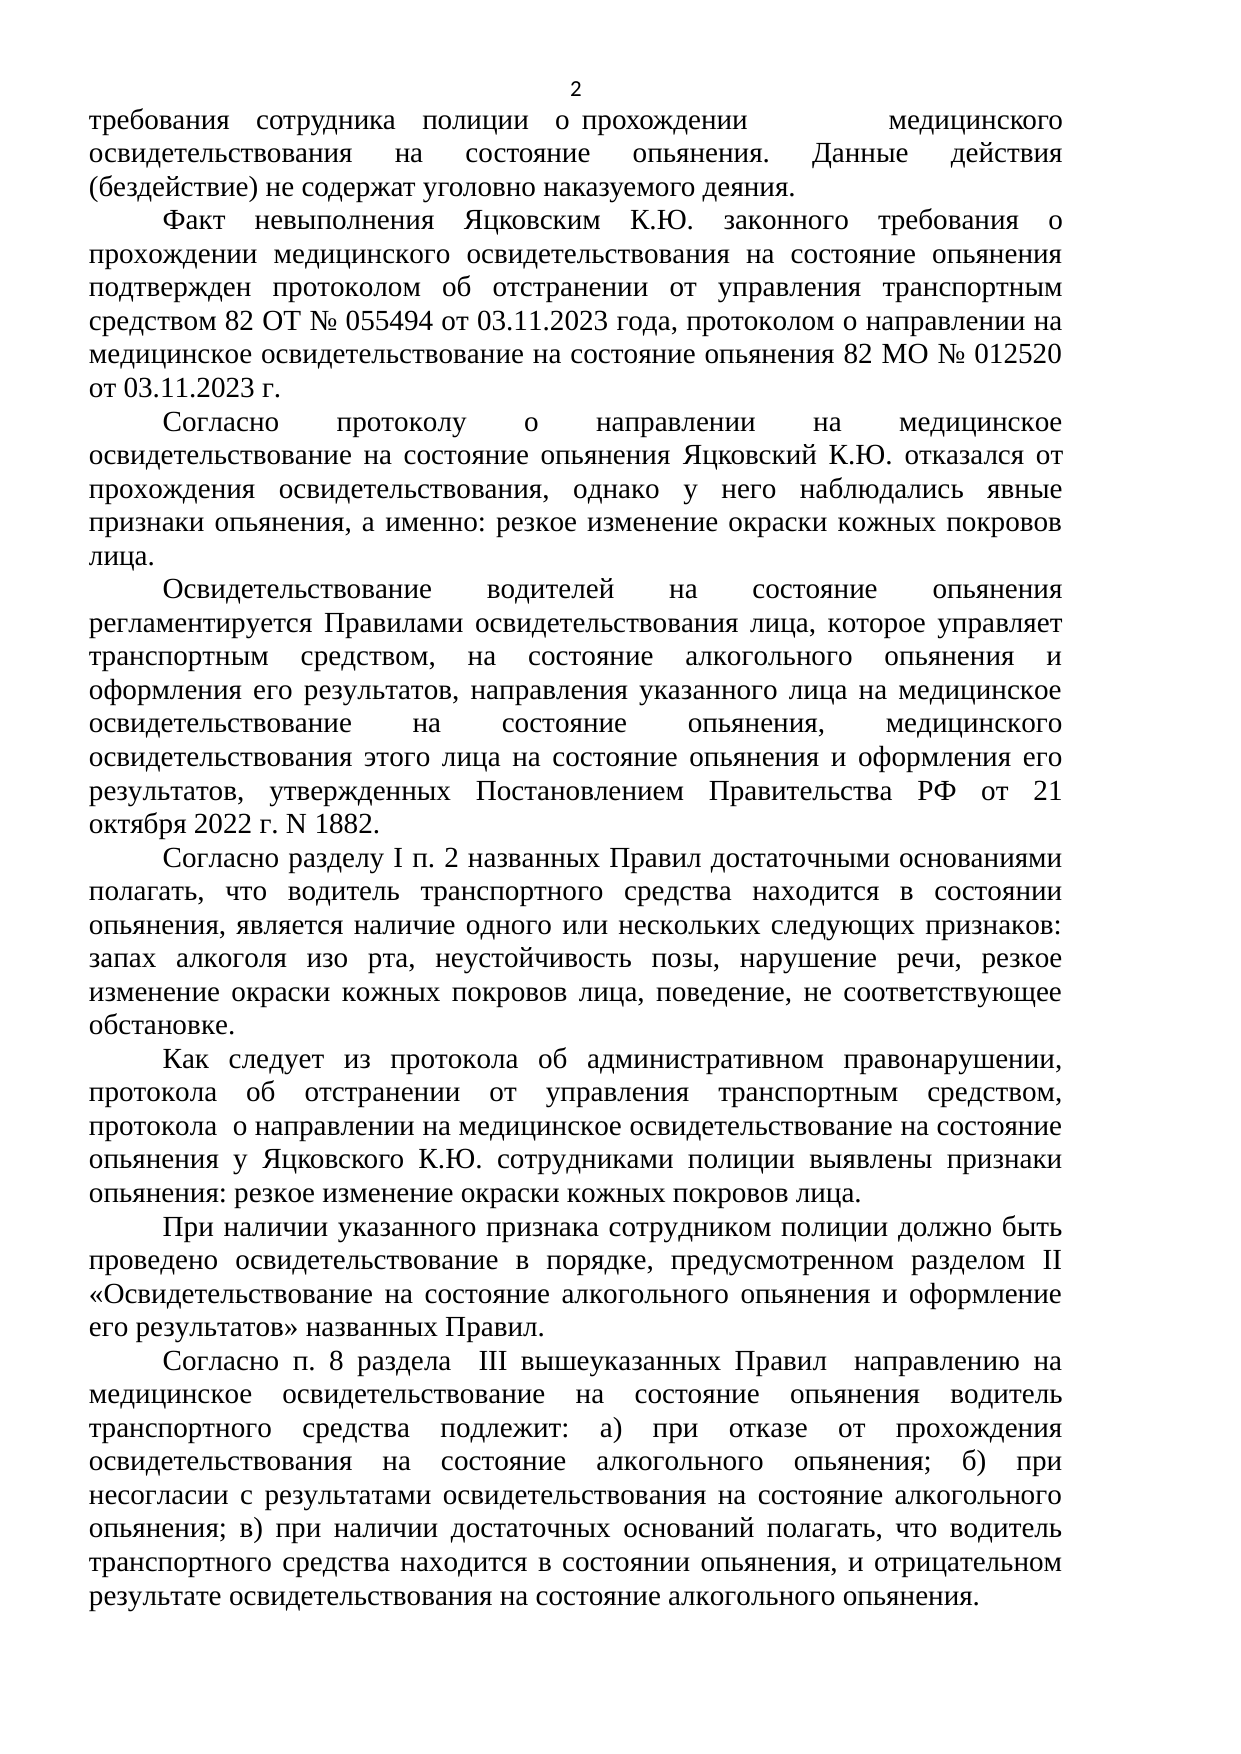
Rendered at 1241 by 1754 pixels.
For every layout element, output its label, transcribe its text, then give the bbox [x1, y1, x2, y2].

text При наличии указанного признака сотрудником полиции должно быть проведено освидетельствование в порядке, предусмотренном разделом II «Освидетельствование на состояние алкогольного опьянения и оформление его результатов» названных Правил. [89, 1209, 1063, 1343]
text Освидетельствование водителей на состояние опьянения регламентируется Правилами освидетельствования лица, которое управляет транспортным средством, на состояние алкогольного опьянения и оформления его результатов, направления указанного лица на медицинское освидетельствование на состояние опьянения, медицинского освидетельствования этого лица на состояние опьянения и оформления его результатов, утвержденных Постановлением Правительства РФ от 21 октября 2022 г. N 1882. [89, 571, 1063, 840]
text Как следует из протокола об административном правонарушении, протокола об отстранении от управления транспортным средством, протокола о направлении на медицинское освидетельствование на состояние опьянения у Яцковского К.Ю. сотрудниками полиции выявлены признаки опьянения: резкое изменение окраски кожных покровов лица. [89, 1041, 1063, 1209]
text Согласно п. 8 раздела III вышеуказанных Правил направлению на медицинское освидетельствование на состояние опьянения водитель транспортного средства подлежит: а) при отказе от прохождения освидетельствования на состояние алкогольного опьянения; б) при несогласии с результатами освидетельствования на состояние алкогольного опьянения; в) при наличии достаточных оснований полагать, что водитель транспортного средства находится в состоянии опьянения, и отрицательном результате освидетельствования на состояние алкогольного опьянения. [89, 1343, 1063, 1611]
text Факт невыполнения Яцковским К.Ю. законного требования о прохождении медицинского освидетельствования на состояние опьянения подтвержден протоколом об отстранении от управления транспортным средством 82 ОТ № 055494 от 03.11.2023 года, протоколом о направлении на медицинское освидетельствование на состояние опьянения 82 МО № 012520 от 03.11.2023 г. [89, 202, 1063, 404]
text Согласно протоколу о направлении на медицинское освидетельствование на состояние опьянения Яцковский К.Ю. отказался от прохождения освидетельствования, однако у него наблюдались явные признаки опьянения, а именно: резкое изменение окраски кожных покровов лица. [89, 404, 1063, 571]
text Согласно разделу I п. 2 названных Правил достаточными основаниями полагать, что водитель транспортного средства находится в состоянии опьянения, является наличие одного или нескольких следующих признаков: запах алкоголя изо рта, неустойчивость позы, нарушение речи, резкое изменение окраски кожных покровов лица, поведение, не соответствующее обстановке. [89, 840, 1063, 1041]
